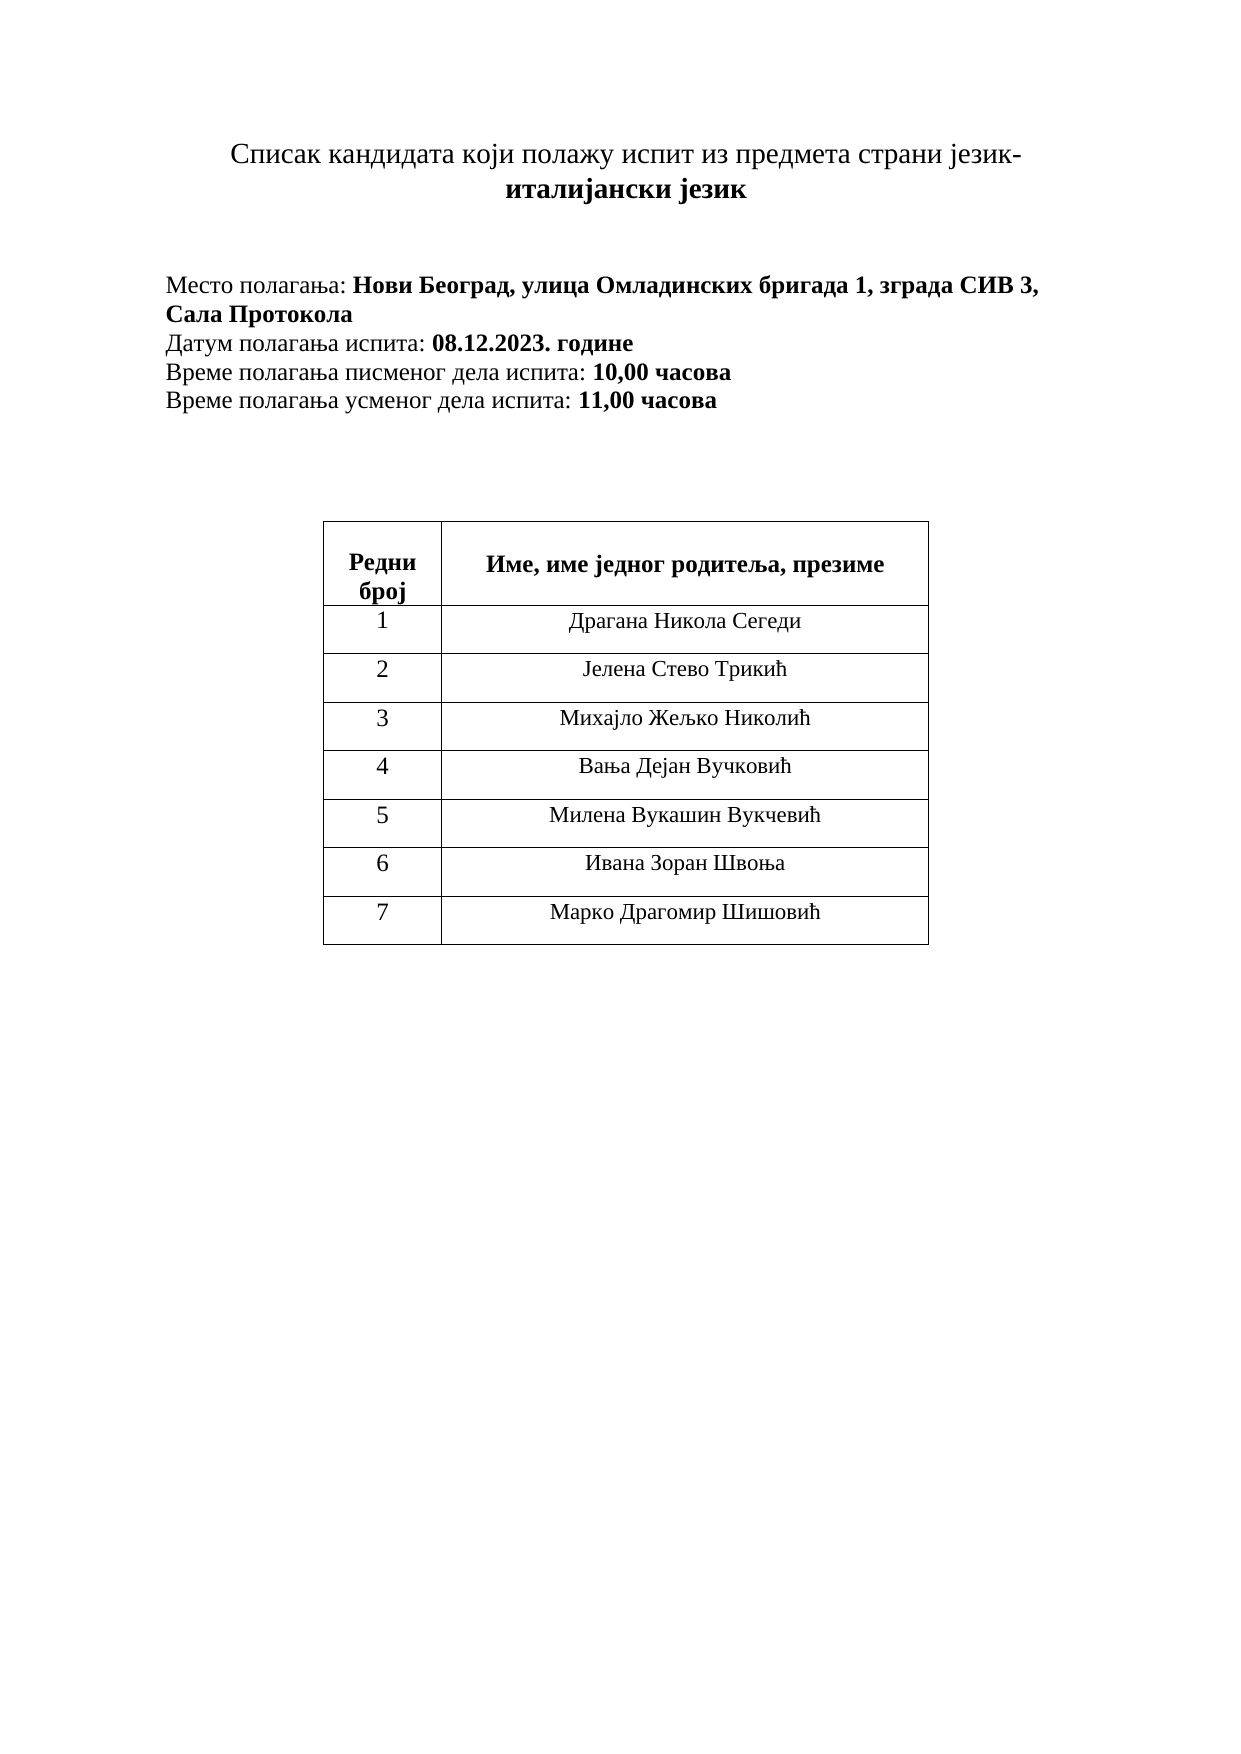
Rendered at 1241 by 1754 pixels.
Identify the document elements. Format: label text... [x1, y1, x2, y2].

text Време полагања усменог дела испита: 11,00 часова [165, 386, 1087, 414]
table_header Име, име једног родитеља, презиме [442, 522, 928, 604]
table_cell Ивана Зоран Швоња [442, 848, 928, 896]
table_cell 3 [324, 703, 441, 750]
table_cell Милена Вукашин Вукчевић [442, 800, 928, 847]
table_cell 2 [324, 654, 441, 702]
table_cell Вања Дејан Вучковић [442, 751, 928, 799]
table_header Редни број [324, 522, 441, 604]
table_cell Драгана Никола Сегеди [442, 606, 928, 653]
table_cell Михајло Жељко Николић [442, 703, 928, 750]
table_cell Јелена Стево Трикић [442, 654, 928, 702]
table_cell 5 [324, 800, 441, 847]
text Време полагања писменог дела испита: 10,00 часова [165, 357, 1087, 386]
text Списак кандидата који полажу испит из предмета страни језик- италијански језик [165, 136, 1087, 205]
table_cell 6 [324, 848, 441, 896]
table_cell 1 [324, 606, 441, 653]
text Место полагања: Нови Београд, улица Омладинских бригада 1, зграда СИВ 3, Сала Протокола [165, 271, 1087, 328]
table_cell 4 [324, 751, 441, 799]
table_cell 7 [324, 897, 441, 944]
text Датум полагања испита: 08.12.2023. године [165, 328, 1087, 357]
table_cell Марко Драгомир Шишовић [442, 897, 928, 944]
